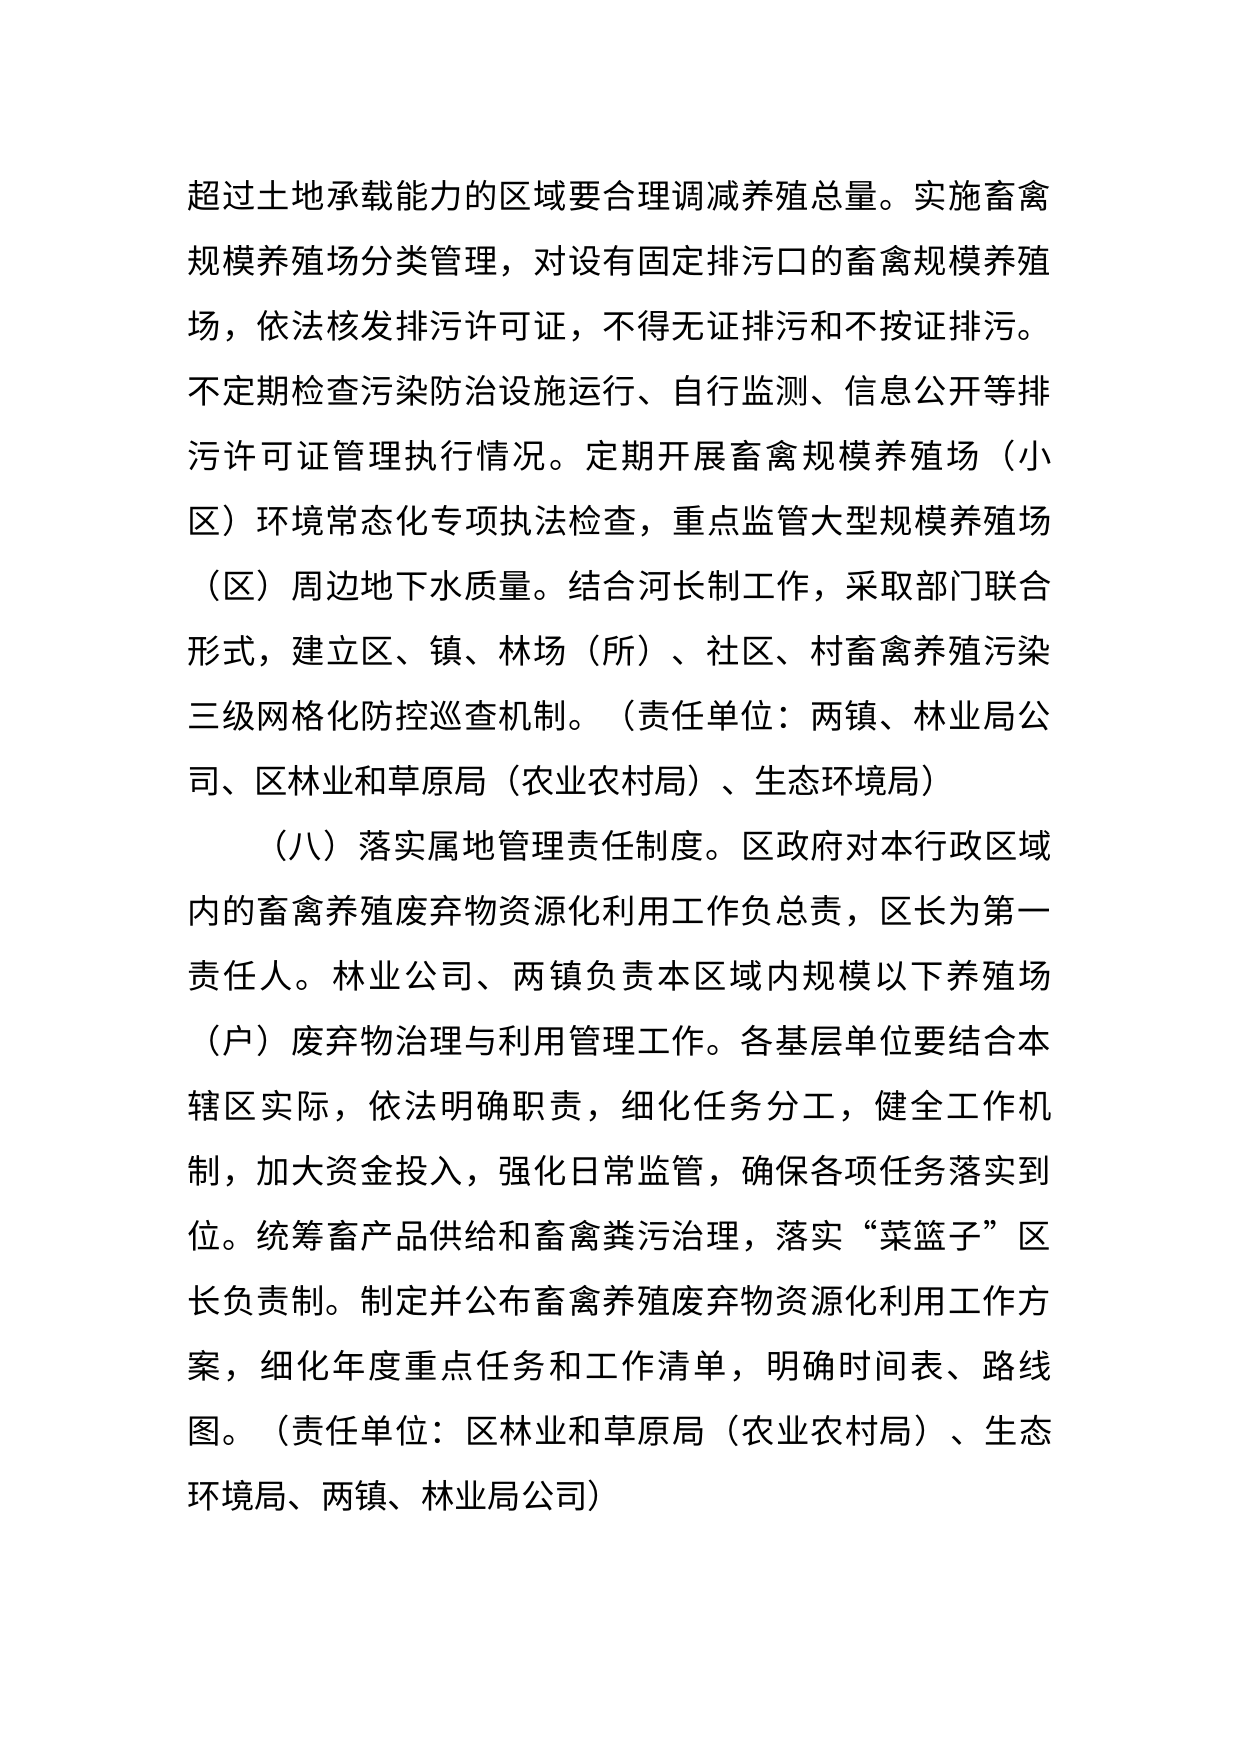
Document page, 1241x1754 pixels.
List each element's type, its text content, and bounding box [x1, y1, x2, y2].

text （八）落实属地管理责任制度。区政府对本行政区域内的畜禽养殖废弃物资源化利用工作负总责，区长为第一责任人。林业公司、两镇负责本区域内规模以下养殖场（户）废弃物治理与利用管理工作。各基层单位要结合本辖区实际，依法明确职责，细化任务分工，健全工作机制，加大资金投入，强化日常监管，确保各项任务落实到位。统筹畜产品供给和畜禽粪污治理，落实“菜篮子”区长负责制。制定并公布畜禽养殖废弃物资源化利用工作方案，细化年度重点任务和工作清单，明确时间表、路线图。（责任单位：区林业和草原局（农业农村局）、生态环境局、两镇、林业局公司） [187, 812, 1053, 1527]
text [187, 162, 1053, 812]
